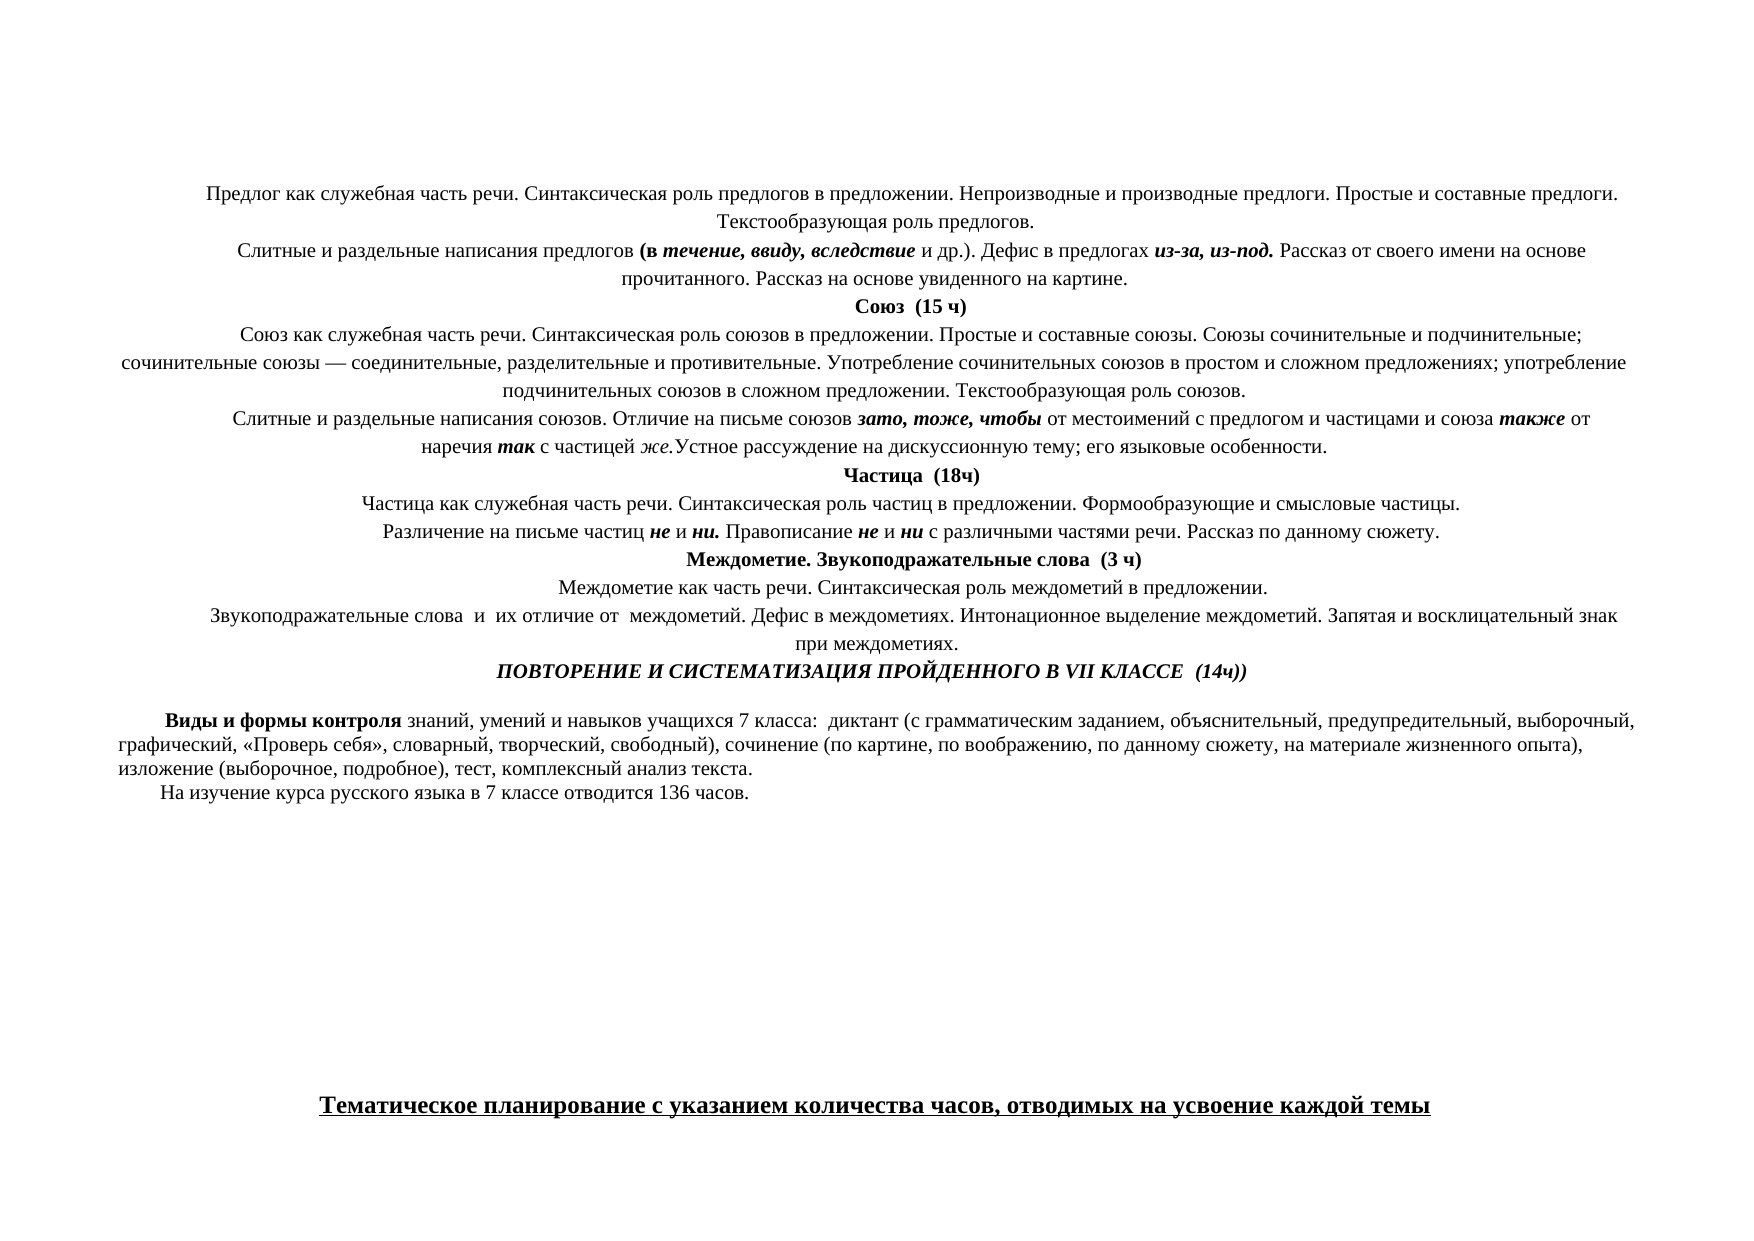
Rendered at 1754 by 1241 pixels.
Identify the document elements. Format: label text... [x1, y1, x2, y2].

text Союз как служебная часть речи. Синтаксическая роль союзов в предложении. Простые и составные союзы. Союзы сочинительные и подчинительные; сочинительные союзы — соединительные, разделительные и противительные. Употребление сочинительных союзов в простом и сложном предложениях; употребление подчинительных союзов в сложном предложении. Текстообразующая роль союзов. [118, 318, 1631, 402]
text Предлог как служебная часть речи. Синтаксическая роль предлогов в предложении. Непроизводные и производные предлоги. Простые и составные предлоги. Текстообразующая роль предлогов. [118, 177, 1633, 233]
text Звукоподражательные слова и их отличие от междометий. Дефис в междометиях. Интонационное выделение междометий. Запятая и восклицательный знак при междометиях. [118, 599, 1636, 655]
text Различение на письме частиц не и ни. Правописание не и ни с различными частями речи. Рассказ по данному сюжету. [118, 515, 1631, 543]
text Виды и формы контроля знаний, умений и навыков учащихся 7 класса: диктант (с грамматическим заданием, объяснительный, предупредительный, выборочный, графический, «Проверь себя», словарный, творческий, свободный), сочинение (по картине, по воображению, по данному сюжету, на материале жизненного опыта), изложение (выборочное, подробное), тест, комплексный анализ текста. [118, 707, 1636, 780]
text Междометие как часть речи. Синтаксическая роль междометий в предложении. [118, 571, 1634, 599]
text ПОВТОРЕНИЕ И СИСТЕМАТИЗАЦИЯ ПРОЙДЕННОГО В VII КЛАССЕ (14ч)) [118, 655, 1552, 683]
text Слитные и раздельные написания предлогов (в течение, ввиду, вследствие и др.). Дефис в предлогах из-за, из-под. Рассказ от своего имени на основе прочитанного. Рассказ на основе увиденного на картине. [118, 233, 1631, 290]
text Междометие. Звукоподражательные слова (3 ч) [118, 543, 1636, 571]
text На изучение курса русского языка в 7 классе отводится 136 часов. [118, 780, 1636, 804]
text Частица (18ч) [118, 458, 1631, 487]
text Тематическое планирование с указанием количества часов, отводимых на усвоение каждой темы [118, 1090, 1632, 1118]
text Частица как служебная часть речи. Синтаксическая роль частиц в предложении. Формообразующие и смысловые частицы. [118, 487, 1631, 515]
text Союз (15 ч) [118, 290, 1629, 318]
text Слитные и раздельные написания союзов. Отличие на письме союзов зато, тоже, чтобы от местоимений с предлогом и частицами и союза также от наречия так с частицей же.Устное рассуждение на дискуссионную тему; его языковые особенности. [118, 402, 1631, 458]
